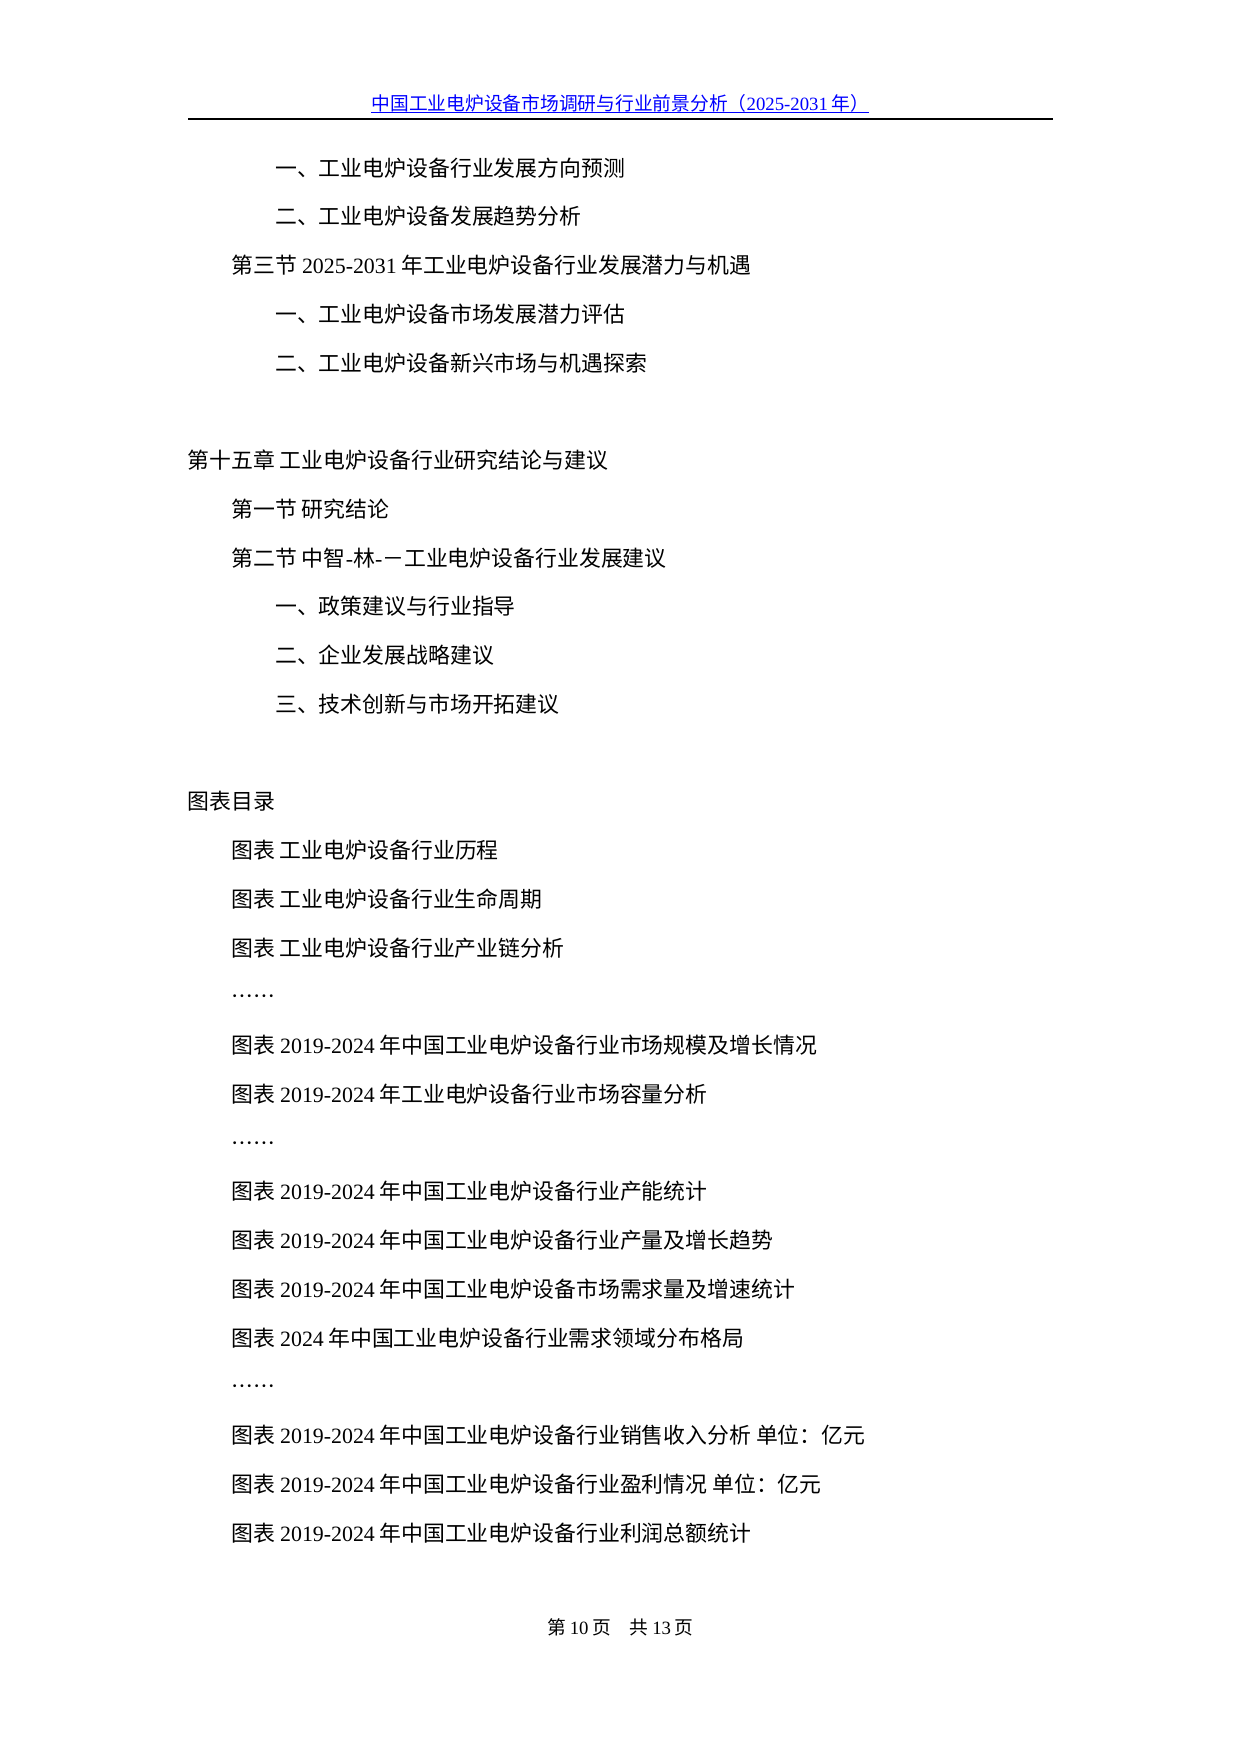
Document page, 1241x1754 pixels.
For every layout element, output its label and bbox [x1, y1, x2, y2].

text [187, 150, 1053, 1548]
